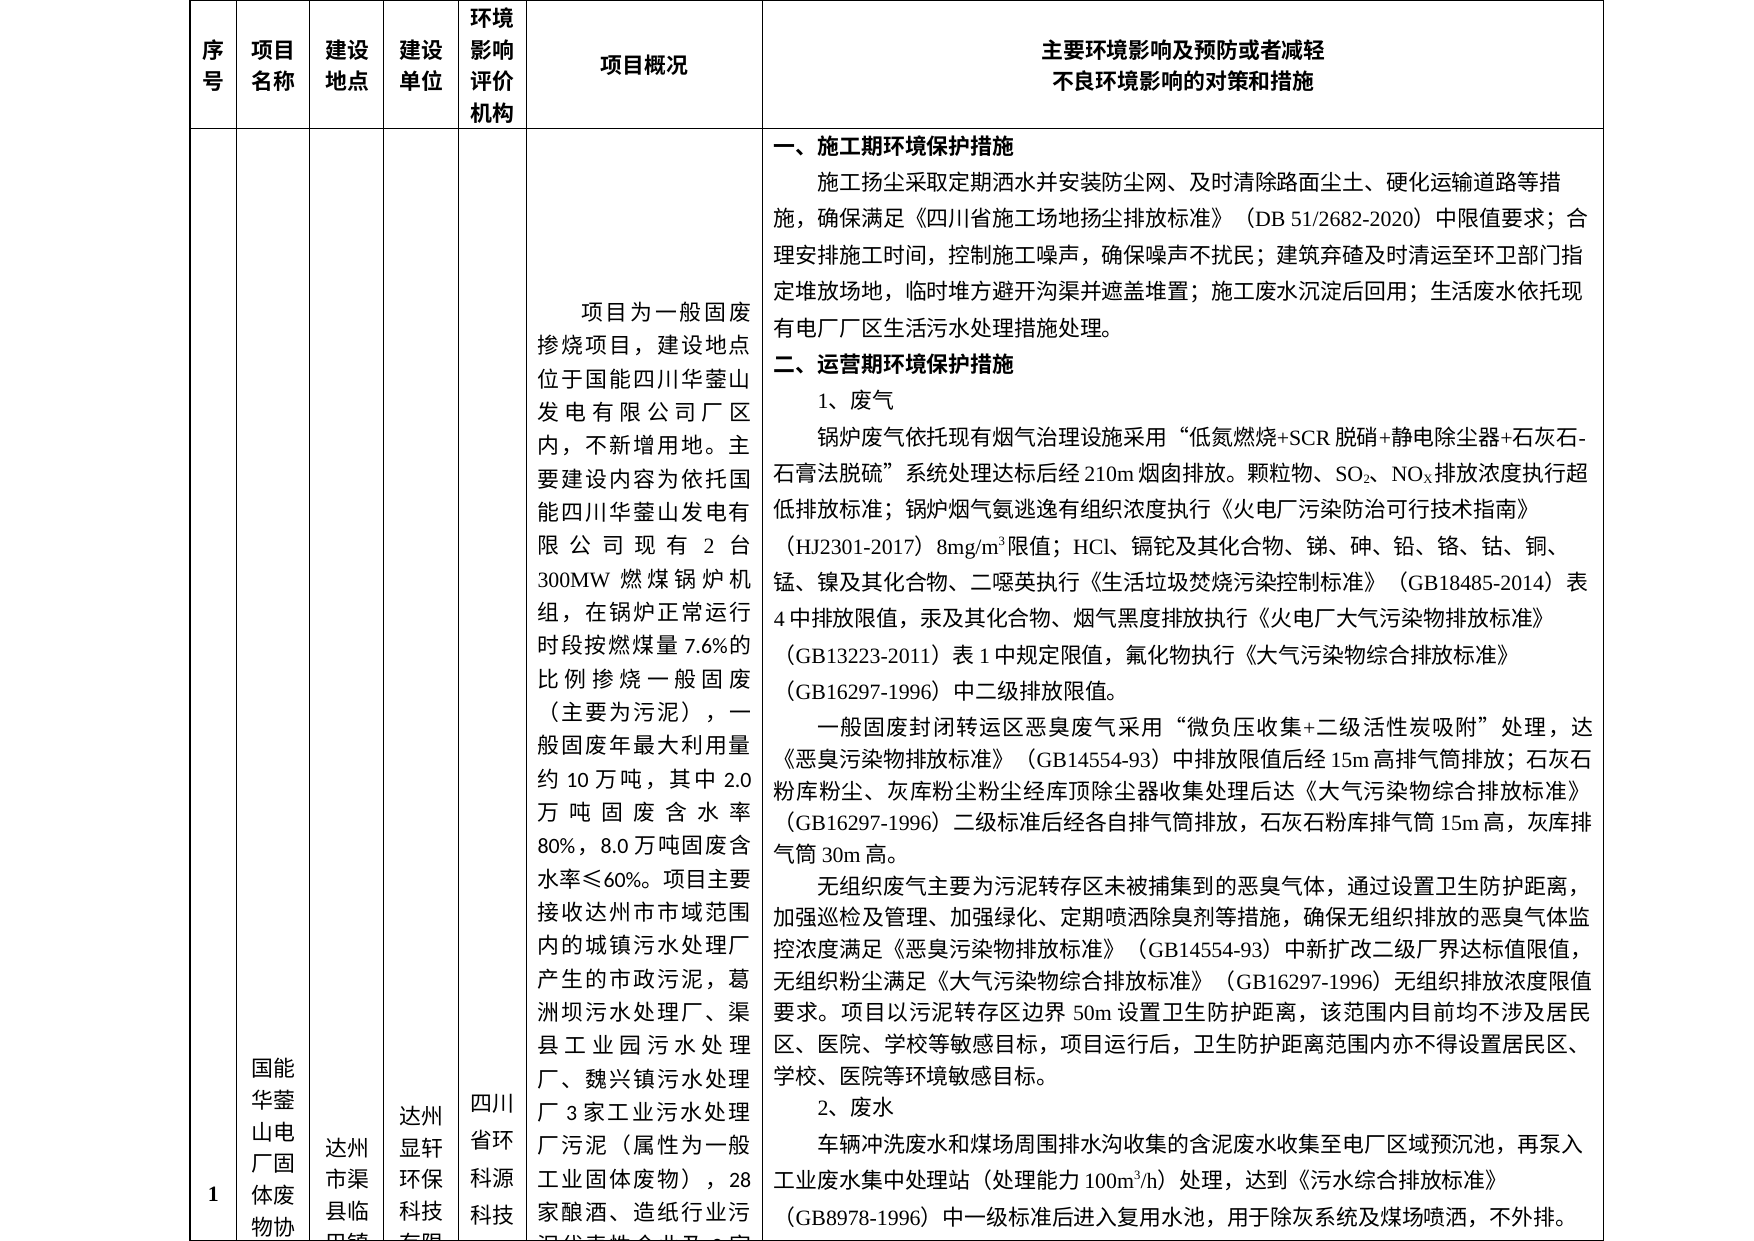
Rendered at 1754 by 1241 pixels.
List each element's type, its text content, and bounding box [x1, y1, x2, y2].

table_cell 项目为一般固废掺烧项目，建设地点位于国能四川华蓥山发电有限公司厂区内，不新增用地。主要建设内容为依托国能四川华蓥山发电有限公司现有2台300MW燃煤锅炉机组，在锅炉正常运行时段按燃煤量7.6%的比例掺烧一般固废（主要为污泥），一般固废年最大利用量约10万吨，其中2.0万吨固废含水率80%，8.0万吨固废含水率≤60%。项目主要接收达州市市域范围内的城镇污水处理厂产生的市政污泥，葛洲坝污水处理厂、渠县工业园污水处理厂、魏兴镇污水处理厂3家工业污水处理厂污泥（属性为一般工业固体废物），28家酿酒、造纸行业污泥代表性企业及2家印染企业污泥，9家中药残渣代表性企业中药残渣。未来满足项目入场要求的其它工业污水厂污泥、造纸污泥和印染污泥满足环评提出条件并报其属地生态环境局备案同意后方可入炉焚烧处置。 项目充分利用现有厂区已建成公辅设施、现有燃煤锅炉机组，不增加锅炉与发电机组数量，不改变现有锅炉的产能，不新增人员，不改变现有工程运行模式。项目新建一套一般固废上料及给料系统、应急一般固废暂存池。 项目总投资500万元，其中环保投资50万元，占总投资的10%。 [527, 129, 762, 1240]
table_header 主要环境影响及预防或者减轻 不良环境影响的对策和措施 [763, 1, 1603, 128]
table_header 序号 [191, 1, 236, 128]
table_cell 1 [191, 129, 236, 1240]
table_cell 达州市渠县临巴镇 [310, 129, 383, 1240]
table_cell 国能华蓥山电厂固体废物协同利用项目 [237, 129, 309, 1240]
table_cell 四川省环科源科技有限公司 [459, 129, 526, 1240]
table_cell 一、施工期环境保护措施 施工扬尘采取定期洒水并安装防尘网、及时清除路面尘土、硬化运输道路等措施，确保满足《四川省施工场地扬尘排放标准》（DB 51/2682-2020）中限值要求；合理安排施工时间，控制施工噪声，确保噪声不扰民；建筑弃碴及时清运至环卫部门指定堆放场地，临时堆方避开沟渠并遮盖堆置；施工废水沉淀后回用；生活废水依托现有电厂厂区生活污水处理措施处理。 二、运营期环境保护措施 1、废气 锅炉废气依托现有烟气治理设施采用“低氮燃烧+SCR脱硝+静电除尘器+石灰石-石膏法脱硫”系统处理达标后经210m烟囱排放。颗粒物、SO2、NOX排放浓度执行超低排放标准；锅炉烟气氨逃逸有组织浓度执行《火电厂污染防治可行技术指南》（HJ2301-2017）8mg/m3限值；HCl、镉铊及其化合物、锑、砷、铅、铬、钴、铜、锰、镍及其化合物、二噁英执行《生活垃圾焚烧污染控制标准》（GB18485-2014）表4中排放限值，汞及其化合物、烟气黑度排放执行《火电厂大气污染物排放标准》（GB13223-2011）表1中规定限值，氟化物执行《大气污染物综合排放标准》（GB16297-1996）中二级排放限值。 一般固废封闭转运区恶臭废气采用“微负压收集+二级活性炭吸附”处理，达《恶臭污染物排放标准》（GB14554-93）中排放限值后经15m高排气筒排放；石灰石粉库粉尘、灰库粉尘粉尘经库顶除尘器收集处理后达《大气污染物综合排放标准》（GB16297-1996）二级标准后经各自排气筒排放，石灰石粉库排气筒15m高，灰库排气筒30m高。 无组织废气主要为污泥转存区未被捕集到的恶臭气体，通过设置卫生防护距离，加强巡检及管理、加强绿化、定期喷洒除臭剂等措施，确保无组织排放的恶臭气体监控浓度满足《恶臭污染物排放标准》（GB14554-93）中新扩改二级厂界达标值限值，无组织粉尘满足《大气污染物综合排放标准》（GB16297-1996）无组织排放浓度限值要求。项目以污泥转存区边界50m设置卫生防护距离，该范围内目前均不涉及居民区、医院、学校等敏感目标，项目运行后，卫生防护距离范围内亦不得设置居民区、学校、医院等环境敏感目标。 2、废水 车辆冲洗废水和煤场周围排水沟收集的含泥废水收集至电厂区域预沉池，再泵入工业废水集中处理站（处理能力100m3/h）处理，达到《污水综合排放标准》（GB8978-1996）中一级标准后进入复用水池，用于除灰系统及煤场喷洒，不外排。车间地面、设备冲洗废水和渗滤液通过转运区内收集沟收集进入污泥池内，随污泥一同进入锅炉焚烧处置，不外排。 3、噪声 选用低噪声设备，定期维修保养；优化设备布局，采取消声、减振、建筑隔声等措施降低噪声污染，利用距离衰减降低噪声排放，确保厂界噪声满足《工业企业厂界噪声排放标准》（GB12348-2008）2类标准限值。 4、固体废物 锅炉底渣、飞灰、脱硫渣等分类暂存于电厂现有灰场后全部外售综合利用。废活性炭经鉴定后分类处置，若为危废则交由有资质单位处置，若为一般固废则交由原厂商回收处置，在鉴定完成前，依托电厂现有危废暂存间按照危险废物进行管理及处置。 5、地下水环境 坚持“源头控制、分区防治、污染监控、应急响应”的原则，对可能污染地下水的区域进行防渗处理，对一般固废封闭转运区、污泥应急暂存区进行重点防渗处理。按报告书要求定期监测项目区域地下水水质，预防渗漏造成地下水污染。一旦发现水质异常，应及时报告当地生态环境部门，并采取相关应急措施。 三、环境风险 项目存在的主要环境风险为储罐辅料泄漏、污泥泄露、锅炉事故排放等。采取的主要环境风险防范措施为：实行安全环保管理制度，规范并强化风险预防措施，落实安全生产责任；落实已制定的环境风险应急预案，定期演练并不断优化；严格按照《危险化学品安全管理条例》有关要求，加强化学品储、运及使用过程的安全管理；加强环保设施的运行及维护管理，落实围堰、事故池的建设，关键设备和零部件配备足够的备用件，确保稳定正常运行，避免事故性排放；发生事故后，立即实施应急检测，要求对影响范围内的人群实施紧急疏散，确保人群安全。 四、公众参与情况 项目进行三次网上公示、两次报纸公示及现场张贴公示，均未收到反对意见。 五、其他部门意见 渠县发展和改革局《四川省固定资产投资项目备案表》（备案号：川投资备【2303-511725-04-01-164398】FGQB-0027号） [763, 129, 1603, 1240]
table_header 建设地点 [310, 1, 383, 128]
table_header 环境影响评价机构 [459, 1, 526, 128]
table_header 项目概况 [527, 1, 762, 128]
table_header 项目名称 [237, 1, 309, 128]
table_cell 达州显轩环保科技有限公司 [384, 129, 458, 1240]
table_header 建设单位 [384, 1, 458, 128]
